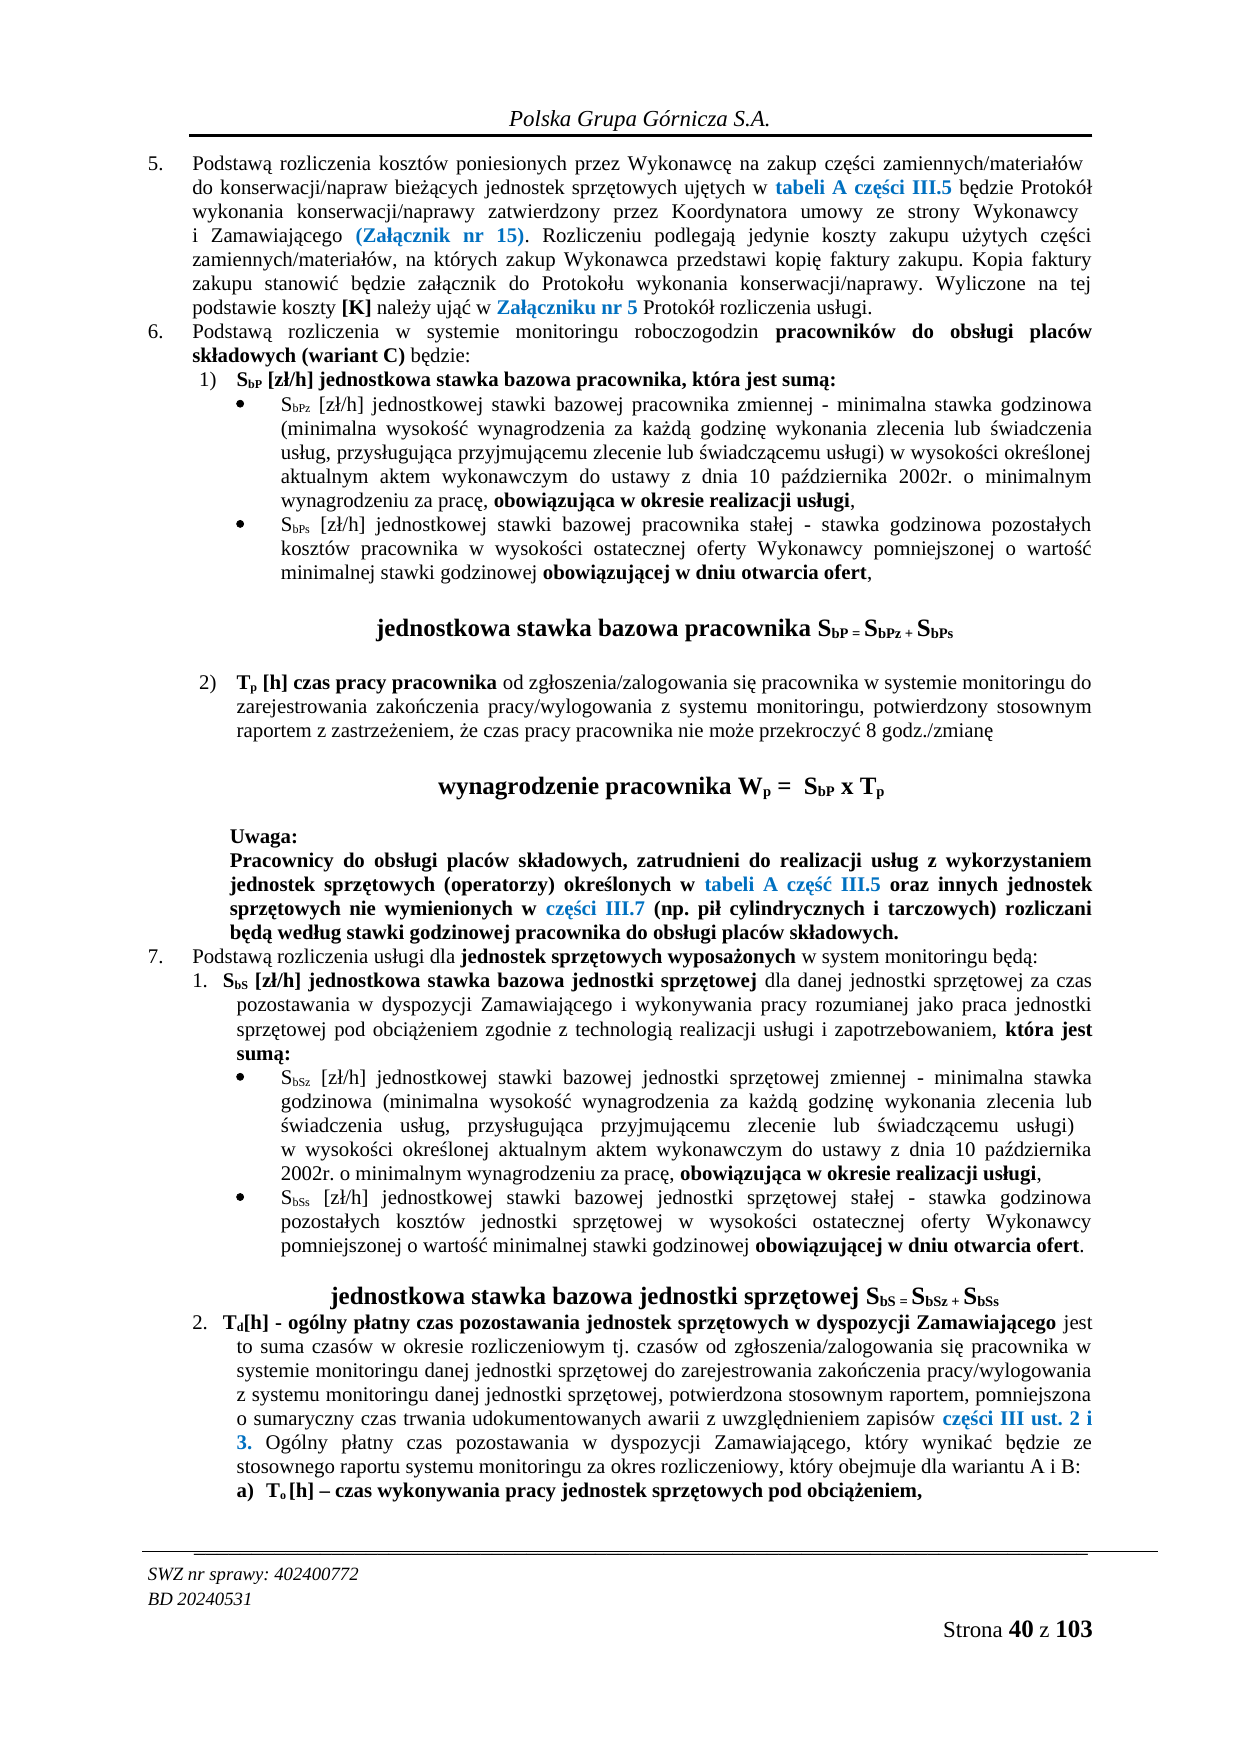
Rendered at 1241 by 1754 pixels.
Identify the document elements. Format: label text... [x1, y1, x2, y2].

list jednostkowa stawka bazowa jednostki sprzętowej SbS = SbSz + SbSs [236, 1281, 1092, 1310]
list Podstawą rozliczenia w systemie monitoringu roboczogodzin pracowników do obsługi placów składowych (wariant C) będzie: [148, 319, 1092, 367]
list SbSz [zł/h] jednostkowej stawki bazowej jednostki sprzętowej zmiennej - minimalna stawka godzinowa (minimalna wysokość wynagrodzenia za każdą godzinę wykonania zlecenia lub świadczenia usług, przysługująca przyjmującemu zlecenie lub świadczącemu usługi) w wysokości określonej aktualnym aktem wykonawczym do ustawy z dnia 10 października 2002r. o minimalnym wynagrodzeniu za pracę, obowiązująca w okresie realizacji usługi, [236, 1064, 1092, 1185]
list To [h] – czas wykonywania pracy jednostek sprzętowych pod obciążeniem, [236, 1478, 1092, 1502]
list SbPs [zł/h] jednostkowej stawki bazowej pracownika stałej - stawka godzinowa pozostałych kosztów pracownika w wysokości ostatecznej oferty Wykonawcy pomniejszonej o wartość minimalnej stawki godzinowej obowiązującej w dniu otwarcia ofert, [236, 512, 1092, 584]
list SbP [zł/h] jednostkowa stawka bazowa pracownika, która jest sumą: [199, 367, 1092, 391]
list wynagrodzenie pracownika Wp = SbP x Tp [229, 771, 1092, 800]
list SbPz [zł/h] jednostkowej stawki bazowej pracownika zmiennej - minimalna stawka godzinowa (minimalna wysokość wynagrodzenia za każdą godzinę wykonania zlecenia lub świadczenia usług, przysługująca przyjmującemu zlecenie lub świadczącemu usługi) w wysokości określonej aktualnym aktem wykonawczym do ustawy z dnia 10 października 2002r. o minimalnym wynagrodzeniu za pracę, obowiązująca w okresie realizacji usługi, [236, 391, 1092, 512]
list Td[h] - ogólny płatny czas pozostawania jednostek sprzętowych w dyspozycji Zamawiającego jest to suma czasów w okresie rozliczeniowym tj. czasów od zgłoszenia/zalogowania się pracownika w systemie monitoringu danej jednostki sprzętowej do zarejestrowania zakończenia pracy/wylogowania z systemu monitoringu danej jednostki sprzętowej, potwierdzona stosownym raportem, pomniejszona o sumaryczny czas trwania udokumentowanych awarii z uwzględnieniem zapisów części III ust. 2 i 3. Ogólny płatny czas pozostawania w dyspozycji Zamawiającego, który wynikać będzie ze stosownego raportu systemu monitoringu za okres rozliczeniowy, który obejmuje dla wariantu A i B: [192, 1310, 1092, 1478]
list Pracownicy do obsługi placów składowych, zatrudnieni do realizacji usług z wykorzystaniem jednostek sprzętowych (operatorzy) określonych w tabeli A część III.5 oraz innych jednostek sprzętowych nie wymienionych w części III.7 (np. pił cylindrycznych i tarczowych) rozliczani będą według stawki godzinowej pracownika do obsługi placów składowych. [229, 848, 1092, 944]
list Tp [h] czas pracy pracownika od zgłoszenia/zalogowania się pracownika w systemie monitoringu do zarejestrowania zakończenia pracy/wylogowania z systemu monitoringu, potwierdzony stosownym raportem z zastrzeżeniem, że czas pracy pracownika nie może przekroczyć 8 godz./zmianę [199, 670, 1092, 742]
list Uwaga: [229, 824, 1092, 848]
list Podstawą rozliczenia kosztów poniesionych przez Wykonawcę na zakup części zamiennych/materiałów do konserwacji/napraw bieżących jednostek sprzętowych ujętych w tabeli A części III.5 będzie Protokół wykonania konserwacji/naprawy zatwierdzony przez Koordynatora umowy ze strony Wykonawcy i Zamawiającego (Załącznik nr 15). Rozliczeniu podlegają jedynie koszty zakupu użytych części zamiennych/materiałów, na których zakup Wykonawca przedstawi kopię faktury zakupu. Kopia faktury zakupu stanowić będzie załącznik do Protokołu wykonania konserwacji/naprawy. Wyliczone na tej podstawie koszty [K] należy ująć w Załączniku nr 5 Protokół rozliczenia usługi. [148, 151, 1092, 319]
list SbS [zł/h] jednostkowa stawka bazowa jednostki sprzętowej dla danej jednostki sprzętowej za czas pozostawania w dyspozycji Zamawiającego i wykonywania pracy rozumianej jako praca jednostki sprzętowej pod obciążeniem zgodnie z technologią realizacji usługi i zapotrzebowaniem, która jest sumą: [192, 968, 1092, 1064]
list Podstawą rozliczenia usługi dla jednostek sprzętowych wyposażonych w system monitoringu będą: [148, 944, 1092, 968]
list jednostkowa stawka bazowa pracownika SbP = SbPz + SbPs [236, 613, 1092, 641]
list SbSs [zł/h] jednostkowej stawki bazowej jednostki sprzętowej stałej - stawka godzinowa pozostałych kosztów jednostki sprzętowej w wysokości ostatecznej oferty Wykonawcy pomniejszonej o wartość minimalnej stawki godzinowej obowiązującej w dniu otwarcia ofert. [236, 1185, 1092, 1257]
